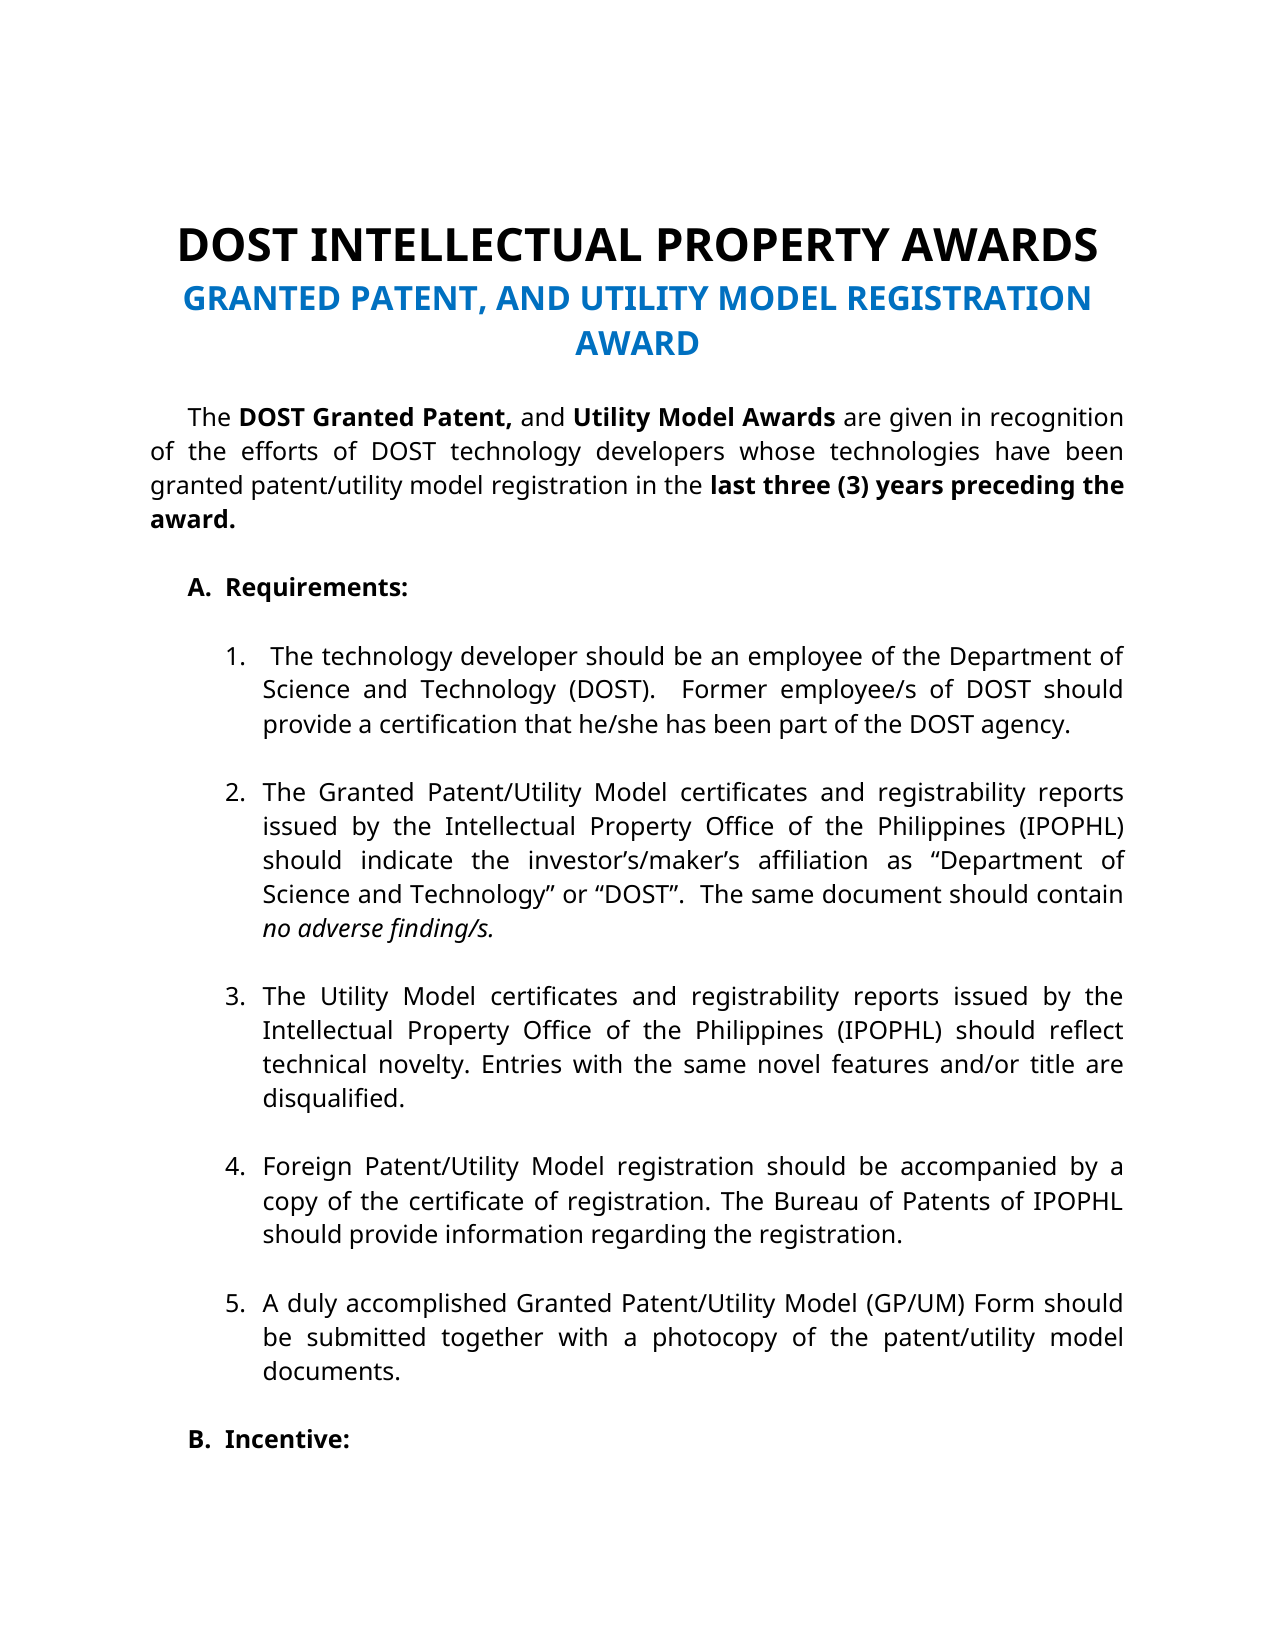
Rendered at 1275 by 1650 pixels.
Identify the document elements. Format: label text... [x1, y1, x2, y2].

list The Granted Patent/Utility Model certificates and registrability reports issued by the Intellectual Property Office of the Philippines (IPOPHL) should indicate the investor’s/maker’s affiliation as “Department of Science and Technology” or “DOST”. The same document should contain no adverse finding/s. [225, 774, 1125, 945]
list Incentive: [187, 1422, 1125, 1456]
list Foreign Patent/Utility Model registration should be accompanied by a copy of the certificate of registration. The Bureau of Patents of IPOPHL should provide information regarding the registration. [225, 1149, 1125, 1251]
text GRANTED PATENT, AND UTILITY MODEL REGISTRATION AWARD [150, 275, 1125, 366]
text DOST INTELLECTUAL PROPERTY AWARDS [150, 212, 1125, 275]
list The Utility Model certificates and registrability reports issued by the Intellectual Property Office of the Philippines (IPOPHL) should reflect technical novelty. Entries with the same novel features and/or title are disqualified. [225, 979, 1125, 1115]
text The DOST Granted Patent, and Utility Model Awards are given in recognition of the efforts of DOST technology developers whose technologies have been granted patent/utility model registration in the last three (3) years preceding the award. [150, 400, 1125, 536]
list A duly accomplished Granted Patent/Utility Model (GP/UM) Form should be submitted together with a photocopy of the patent/utility model documents. [225, 1285, 1125, 1387]
list The technology developer should be an employee of the Department of Science and Technology (DOST). Former employee/s of DOST should provide a certification that he/she has been part of the DOST agency. [225, 638, 1125, 740]
list Requirements: [187, 570, 1125, 604]
